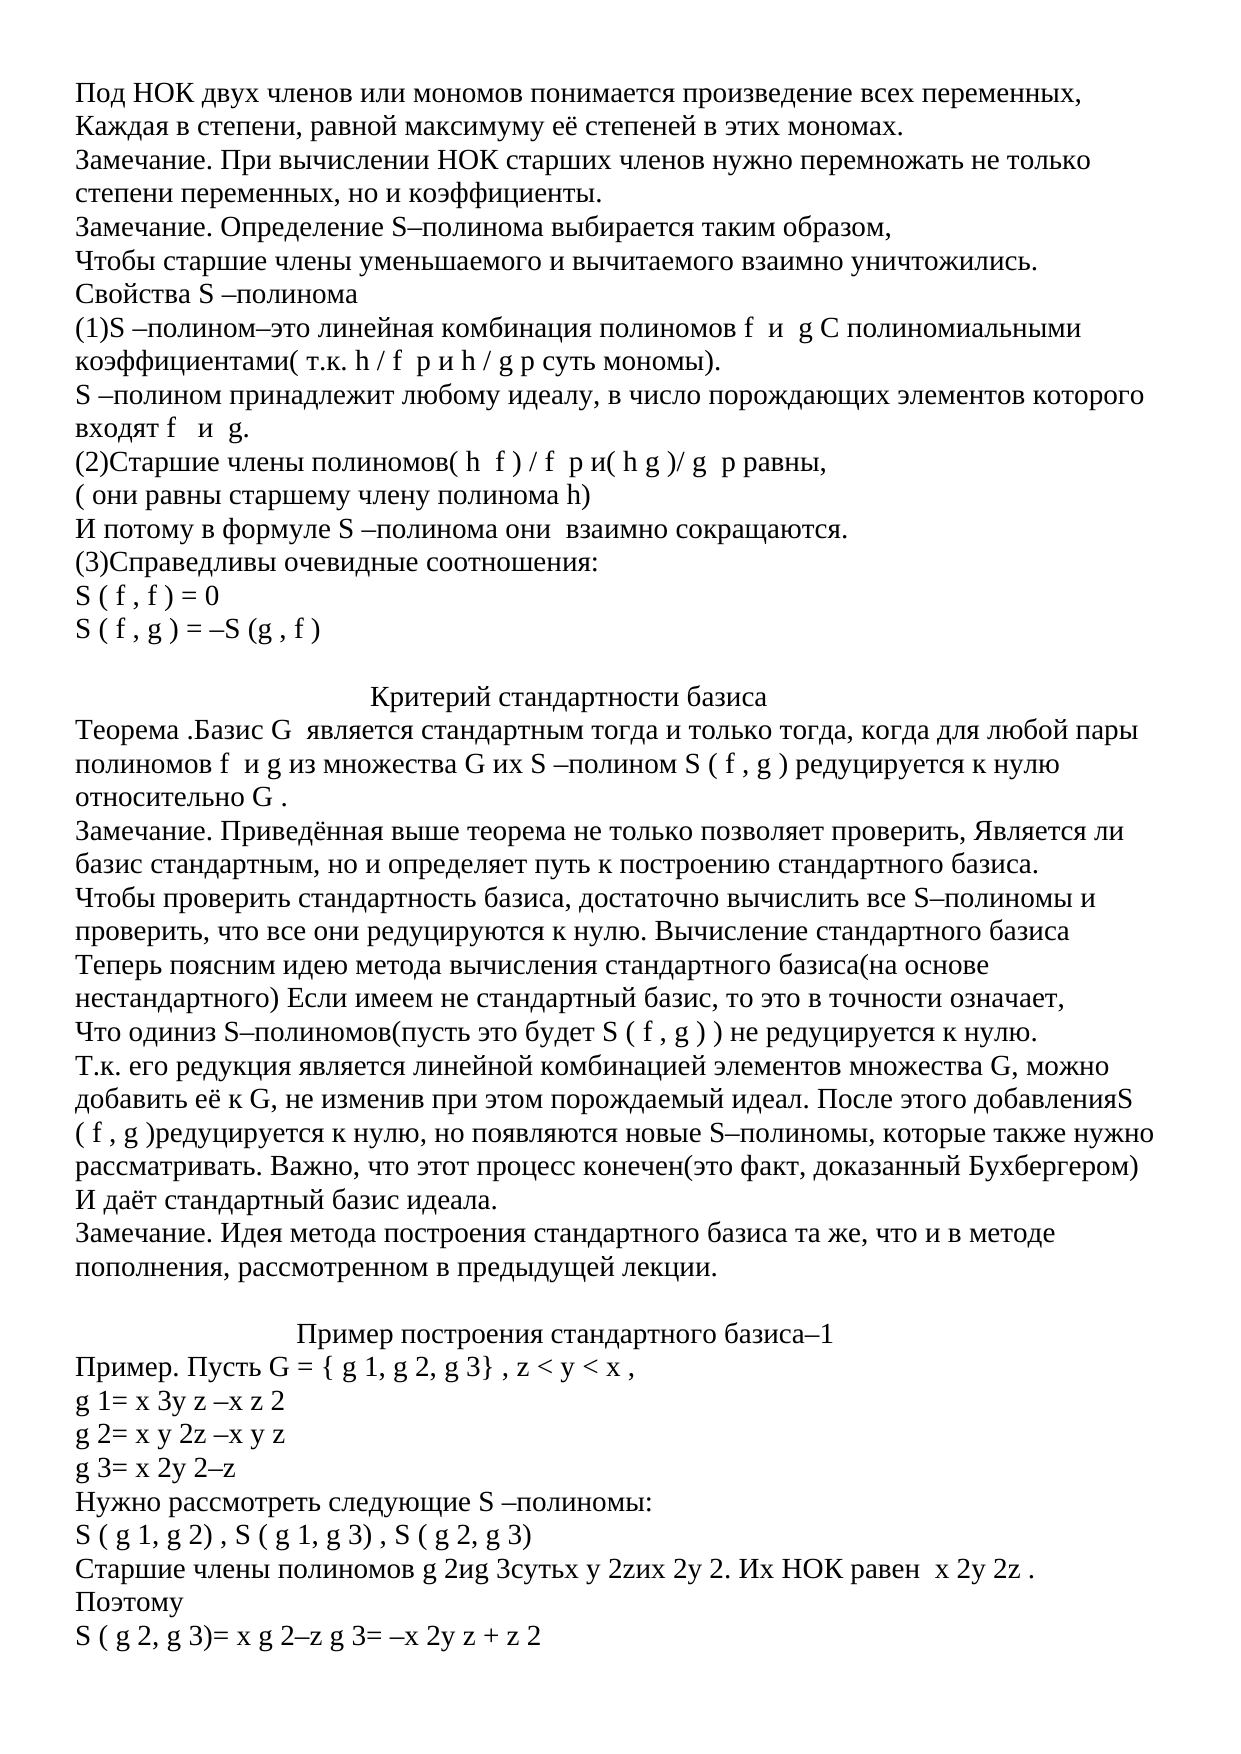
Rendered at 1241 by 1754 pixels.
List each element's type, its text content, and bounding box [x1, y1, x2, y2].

text Замечание. Определение S–полинома выбирается таким образом, [75, 209, 1165, 243]
text g 3= x 2y 2–z [75, 1450, 1165, 1484]
text Замечание. При вычислении НОК старших членов нужно перемножать не только степени переменных, но и коэффициенты. [75, 142, 1165, 209]
text ( они равны старшему члену полинома h) [75, 477, 1165, 511]
text Свойства S –полинома [75, 276, 1165, 310]
text S ( g 2, g 3)= x g 2–z g 3= –x 2y z + z 2 [75, 1618, 1165, 1651]
text Старшие члены полиномов g 2иg 3сутьx y 2zиx 2y 2. Их НОК равен x 2y 2z . [75, 1551, 1165, 1584]
text Нужно рассмотреть следующие S –полиномы: [75, 1484, 1165, 1517]
text Теперь поясним идею метода вычисления стандартного базиса(на основе нестандартного) Если имеем не стандартный базис, то это в точности означает, [75, 947, 1165, 1014]
text Критерий стандартности базиса [296, 679, 1165, 712]
text Т.к. его редукция является линейной комбинацией элементов множества G, можно добавить её к G, не изменив при этом порождаемый идеал. После этого добавленияS ( f , g )редуцируется к нулю, но появляются новые S–полиномы, которые также нужно рассматривать. Важно, что этот процесс конечен(это факт, доказанный Бухбергером) [75, 1048, 1165, 1182]
text S ( f , f ) = 0 [75, 578, 1165, 612]
text Поэтому [75, 1584, 1165, 1618]
text Теорема .Базис G является стандартным тогда и только тогда, когда для любой пары полиномов f и g из множества G их S –полином S ( f , g ) редуцируется к нулю относительно G . [75, 712, 1165, 813]
text И потому в формуле S –полинома они взаимно сокращаются. [75, 511, 1165, 544]
text Чтобы старшие члены уменьшаемого и вычитаемого взаимно уничтожились. [75, 243, 1165, 276]
text Пример построения стандартного базиса–1 [222, 1316, 1165, 1349]
text Замечание. Идея метода построения стандартного базиса та же, что и в методе пополнения, рассмотренном в предыдущей лекции. [75, 1215, 1165, 1282]
text Пример. Пусть G = { g 1, g 2, g 3} , z < y < x , [75, 1349, 1165, 1383]
text Замечание. Приведённая выше теорема не только позволяет проверить, Является ли базис стандартным, но и определяет путь к построению стандартного базиса. [75, 813, 1165, 880]
text S ( g 1, g 2) , S ( g 1, g 3) , S ( g 2, g 3) [75, 1517, 1165, 1551]
text (2)Старшие члены полиномов( h f ) / f p и( h g )/ g p равны, [75, 444, 1165, 477]
text S ( f , g ) = –S (g , f ) [75, 612, 1165, 645]
text S –полином принадлежит любому идеалу, в число порождающих элементов которого входят f и g. [75, 377, 1165, 444]
text Под НОК двух членов или мономов понимается произведение всех переменных, [75, 75, 1165, 108]
text g 1= x 3y z –x z 2 [75, 1383, 1165, 1417]
text Чтобы проверить стандартность базиса, достаточно вычислить все S–полиномы и проверить, что все они редуцируются к нулю. Вычисление стандартного базиса [75, 880, 1165, 947]
text g 2= x y 2z –x y z [75, 1417, 1165, 1450]
text Каждая в степени, равной максимуму её степеней в этих мономах. [75, 108, 1165, 142]
text (3)Справедливы очевидные соотношения: [75, 544, 1165, 578]
text И даёт стандартный базис идеала. [75, 1182, 1165, 1215]
text Что одиниз S–полиномов(пусть это будет S ( f , g ) ) не редуцируется к нулю. [75, 1014, 1165, 1048]
text (1)S –полином–это линейная комбинация полиномов f и g С полиномиальными коэффициентами( т.к. h / f p и h / g p суть мономы). [75, 310, 1165, 377]
